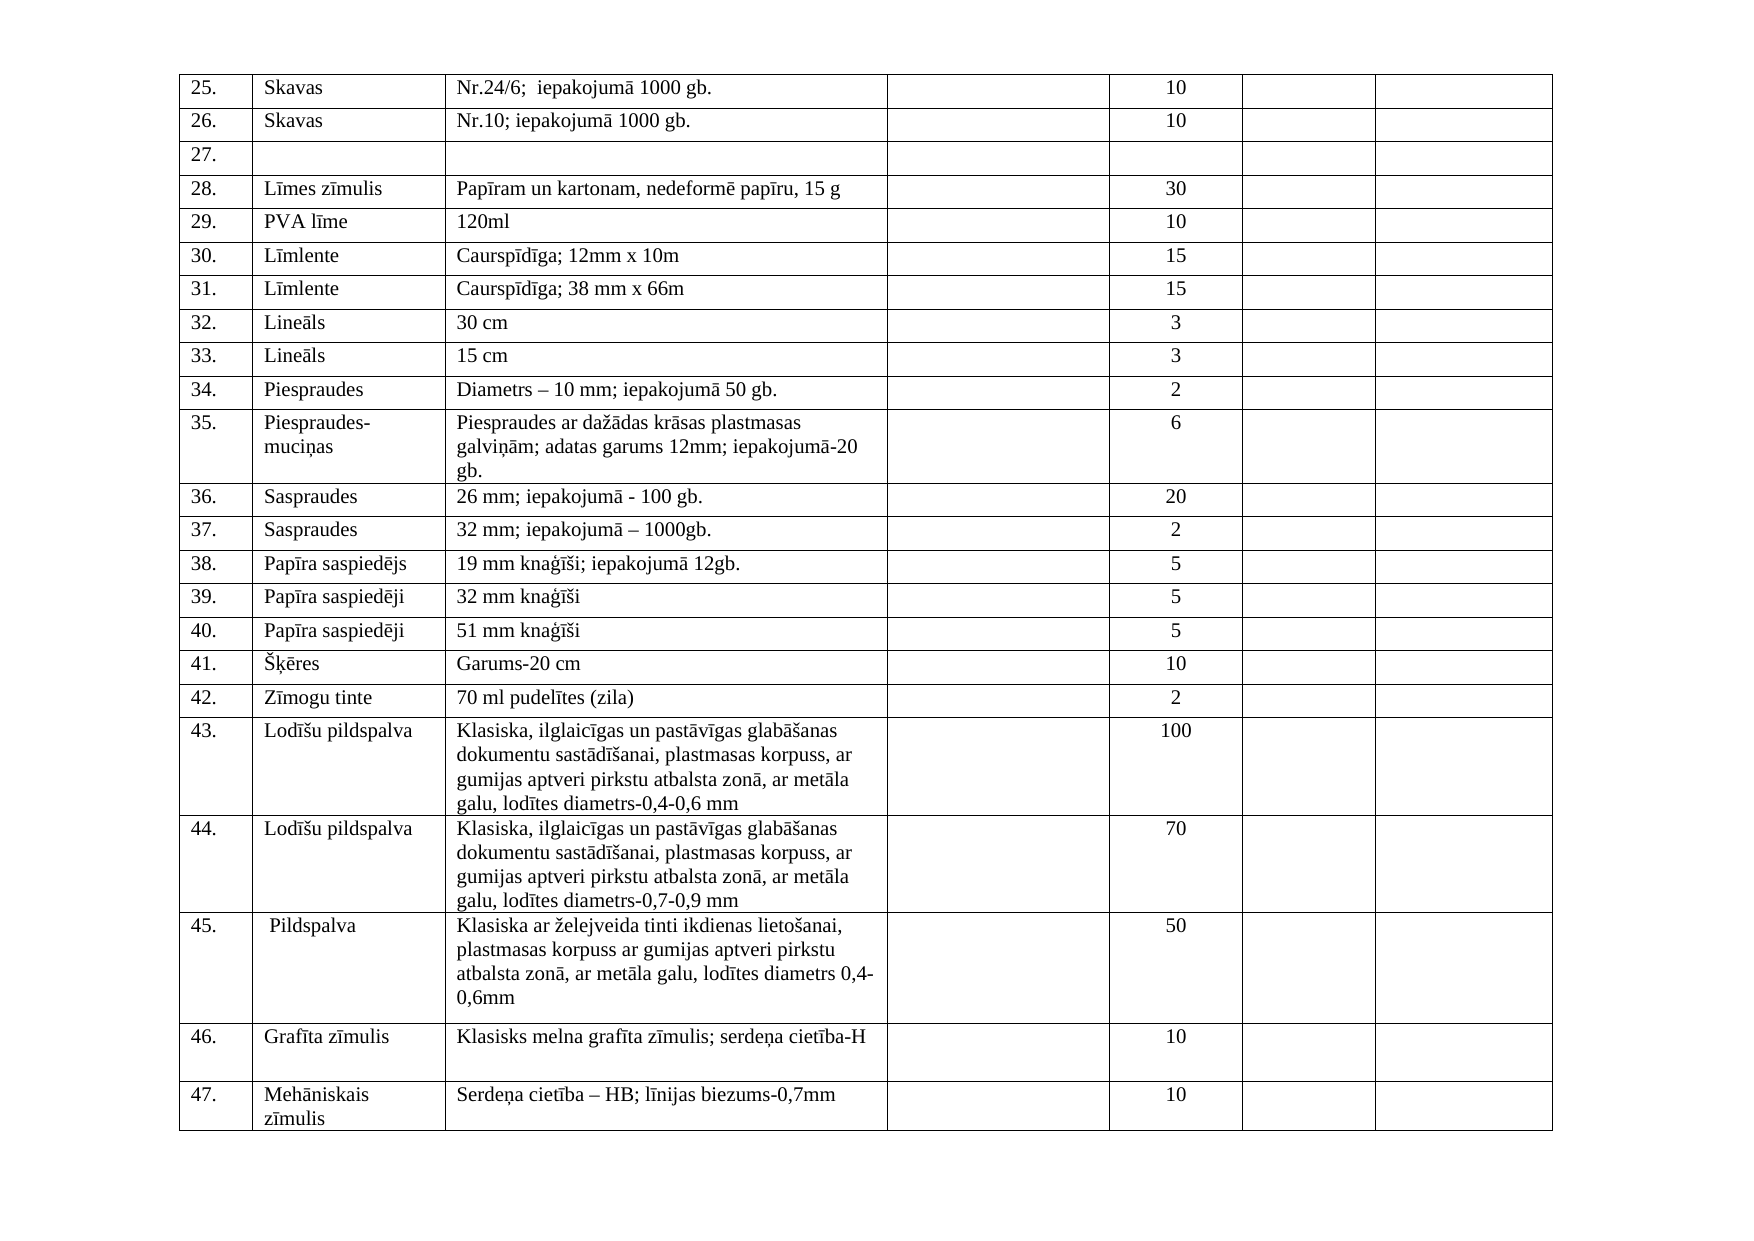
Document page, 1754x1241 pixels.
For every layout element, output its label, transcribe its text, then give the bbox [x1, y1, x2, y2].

table_cell Mehāniskais zīmulis [253, 1082, 445, 1130]
table_cell [1376, 75, 1552, 107]
table_cell Piespraudes [253, 377, 445, 409]
table_cell [1376, 584, 1552, 617]
table_cell [1376, 109, 1552, 141]
table_cell [888, 913, 1109, 1023]
table_cell Grafīta zīmulis [253, 1024, 445, 1081]
table_cell Nr.24/6; iepakojumā 1000 gb. [446, 75, 887, 107]
table_cell Līmlente [253, 243, 445, 275]
table_cell [1243, 718, 1375, 814]
table_cell 26 mm; iepakojumā - 100 gb. [446, 484, 887, 516]
table_cell [888, 718, 1109, 814]
table_cell 44. [180, 816, 252, 912]
table_cell [1243, 685, 1375, 717]
table_cell 32. [180, 310, 252, 342]
table_cell Klasisks melna grafīta zīmulis; serdeņa cietība-H [446, 1024, 887, 1081]
table_cell 32 mm; iepakojumā – 1000gb. [446, 517, 887, 549]
table_cell [888, 584, 1109, 617]
table_cell Pildspalva [253, 913, 445, 1023]
table_cell [1376, 1082, 1552, 1130]
table_cell Saspraudes [253, 517, 445, 549]
table_cell Zīmogu tinte [253, 685, 445, 717]
table_cell Serdeņa cietība – HB; līnijas biezums-0,7mm [446, 1082, 887, 1130]
table_cell 5 [1110, 584, 1242, 617]
table_cell [1243, 377, 1375, 409]
table_cell [1376, 1024, 1552, 1081]
table_cell 10 [1110, 209, 1242, 242]
table_cell [888, 484, 1109, 516]
table_cell 37. [180, 517, 252, 549]
table_cell [888, 651, 1109, 684]
table_cell [888, 377, 1109, 409]
table_cell [1376, 551, 1552, 583]
table_cell 29. [180, 209, 252, 242]
table_cell [888, 685, 1109, 717]
table_cell [1376, 377, 1552, 409]
table_cell [888, 816, 1109, 912]
table_cell [1376, 484, 1552, 516]
table_cell [1243, 484, 1375, 516]
table_cell Lineāls [253, 343, 445, 376]
table_cell [888, 276, 1109, 309]
table_cell 10 [1110, 1082, 1242, 1130]
table_cell 6 [1110, 410, 1242, 482]
table_cell 50 [1110, 913, 1242, 1023]
table_cell Klasiska, ilglaicīgas un pastāvīgas glabāšanas dokumentu sastādīšanai, plastmasas korpuss, ar gumijas aptveri pirkstu atbalsta zonā, ar metāla galu, lodītes diametrs-0,7-0,9 mm [446, 816, 887, 912]
table_cell 34. [180, 377, 252, 409]
table_cell [888, 1082, 1109, 1130]
table_cell [1243, 816, 1375, 912]
table_cell Piespraudes ar dažādas krāsas plastmasas galviņām; adatas garums 12mm; iepakojumā-20 gb. [446, 410, 887, 482]
table_cell 46. [180, 1024, 252, 1081]
table_cell 70 ml pudelītes (zila) [446, 685, 887, 717]
table_cell 30 cm [446, 310, 887, 342]
table_cell [1376, 209, 1552, 242]
table_cell [1243, 584, 1375, 617]
table_cell [888, 243, 1109, 275]
table_cell [1243, 142, 1375, 174]
table_cell [888, 410, 1109, 482]
table_cell 5 [1110, 618, 1242, 650]
table_cell 43. [180, 718, 252, 814]
table_cell [888, 176, 1109, 208]
table_cell Lineāls [253, 310, 445, 342]
table_cell 2 [1110, 685, 1242, 717]
table_cell [1376, 310, 1552, 342]
table_cell 27. [180, 142, 252, 174]
table_cell Garums-20 cm [446, 651, 887, 684]
table_cell [1243, 618, 1375, 650]
table_cell [888, 618, 1109, 650]
table_cell Saspraudes [253, 484, 445, 516]
table_cell [1376, 718, 1552, 814]
table_cell Papīra saspiedējs [253, 551, 445, 583]
table_cell 26. [180, 109, 252, 141]
table_cell 35. [180, 410, 252, 482]
table_cell [1376, 410, 1552, 482]
table_cell Papīram un kartonam, nedeformē papīru, 15 g [446, 176, 887, 208]
table_cell Nr.10; iepakojumā 1000 gb. [446, 109, 887, 141]
table_cell [1110, 142, 1242, 174]
table_cell 45. [180, 913, 252, 1023]
table_cell [1243, 551, 1375, 583]
table_cell 100 [1110, 718, 1242, 814]
table_cell 3 [1110, 343, 1242, 376]
table_cell [1243, 913, 1375, 1023]
table_cell 70 [1110, 816, 1242, 912]
table_cell 42. [180, 685, 252, 717]
table_cell 39. [180, 584, 252, 617]
table_cell 15 cm [446, 343, 887, 376]
table_cell Caurspīdīga; 38 mm x 66m [446, 276, 887, 309]
table_cell [1243, 517, 1375, 549]
table_cell [1243, 176, 1375, 208]
table_cell [1376, 276, 1552, 309]
table_cell Caurspīdīga; 12mm x 10m [446, 243, 887, 275]
table_cell [1243, 310, 1375, 342]
table_cell Skavas [253, 75, 445, 107]
table_cell [1376, 816, 1552, 912]
table_cell 19 mm knaģīši; iepakojumā 12gb. [446, 551, 887, 583]
table_cell [1376, 517, 1552, 549]
table_cell 32 mm knaģīši [446, 584, 887, 617]
table_cell [1243, 243, 1375, 275]
table_cell 2 [1110, 377, 1242, 409]
table_cell 15 [1110, 243, 1242, 275]
table_cell Papīra saspiedēji [253, 584, 445, 617]
table_cell [1243, 276, 1375, 309]
table_cell [888, 310, 1109, 342]
table_cell PVA līme [253, 209, 445, 242]
table_cell [888, 142, 1109, 174]
table_cell 28. [180, 176, 252, 208]
table_cell [1243, 343, 1375, 376]
table_cell [888, 109, 1109, 141]
table_cell Līmlente [253, 276, 445, 309]
table_cell Piespraudes-muciņas [253, 410, 445, 482]
table_cell 33. [180, 343, 252, 376]
table_cell 51 mm knaģīši [446, 618, 887, 650]
table_cell 10 [1110, 109, 1242, 141]
table_cell 31. [180, 276, 252, 309]
table_cell 120ml [446, 209, 887, 242]
table_cell 47. [180, 1082, 252, 1130]
table_cell [1376, 913, 1552, 1023]
table_cell Skavas [253, 109, 445, 141]
table_cell 38. [180, 551, 252, 583]
table_cell [253, 142, 445, 174]
table_cell [888, 75, 1109, 107]
table_cell 36. [180, 484, 252, 516]
table_cell 25. [180, 75, 252, 107]
table_cell [888, 209, 1109, 242]
table_cell 10 [1110, 75, 1242, 107]
table_cell 2 [1110, 517, 1242, 549]
table_cell 41. [180, 651, 252, 684]
table_cell [1376, 142, 1552, 174]
table_cell [888, 551, 1109, 583]
table_cell 10 [1110, 1024, 1242, 1081]
table_cell Papīra saspiedēji [253, 618, 445, 650]
table_cell Klasiska ar želejveida tinti ikdienas lietošanai, plastmasas korpuss ar gumijas aptveri pirkstu atbalsta zonā, ar metāla galu, lodītes diametrs 0,4-0,6mm [446, 913, 887, 1023]
table_cell 40. [180, 618, 252, 650]
table_cell [1376, 651, 1552, 684]
table_cell [1243, 1082, 1375, 1130]
table_cell [1376, 618, 1552, 650]
table_cell [1376, 176, 1552, 208]
table_cell [1243, 75, 1375, 107]
table_cell Lodīšu pildspalva [253, 718, 445, 814]
table_cell 20 [1110, 484, 1242, 516]
table_cell [1243, 651, 1375, 684]
table_cell Līmes zīmulis [253, 176, 445, 208]
table_cell [1243, 209, 1375, 242]
table_cell [446, 142, 887, 174]
table_cell [1243, 1024, 1375, 1081]
table_cell Diametrs – 10 mm; iepakojumā 50 gb. [446, 377, 887, 409]
table_cell 15 [1110, 276, 1242, 309]
table_cell [888, 517, 1109, 549]
table_cell 3 [1110, 310, 1242, 342]
table_cell [1376, 343, 1552, 376]
table_cell [888, 1024, 1109, 1081]
table_cell [1376, 243, 1552, 275]
table_cell 30 [1110, 176, 1242, 208]
table_cell 5 [1110, 551, 1242, 583]
table_cell 10 [1110, 651, 1242, 684]
table_cell [1376, 685, 1552, 717]
table_cell Klasiska, ilglaicīgas un pastāvīgas glabāšanas dokumentu sastādīšanai, plastmasas korpuss, ar gumijas aptveri pirkstu atbalsta zonā, ar metāla galu, lodītes diametrs-0,4-0,6 mm [446, 718, 887, 814]
table_cell 30. [180, 243, 252, 275]
table_cell [1243, 109, 1375, 141]
table_cell Lodīšu pildspalva [253, 816, 445, 912]
table_cell Šķēres [253, 651, 445, 684]
table_cell [888, 343, 1109, 376]
table_cell [1243, 410, 1375, 482]
